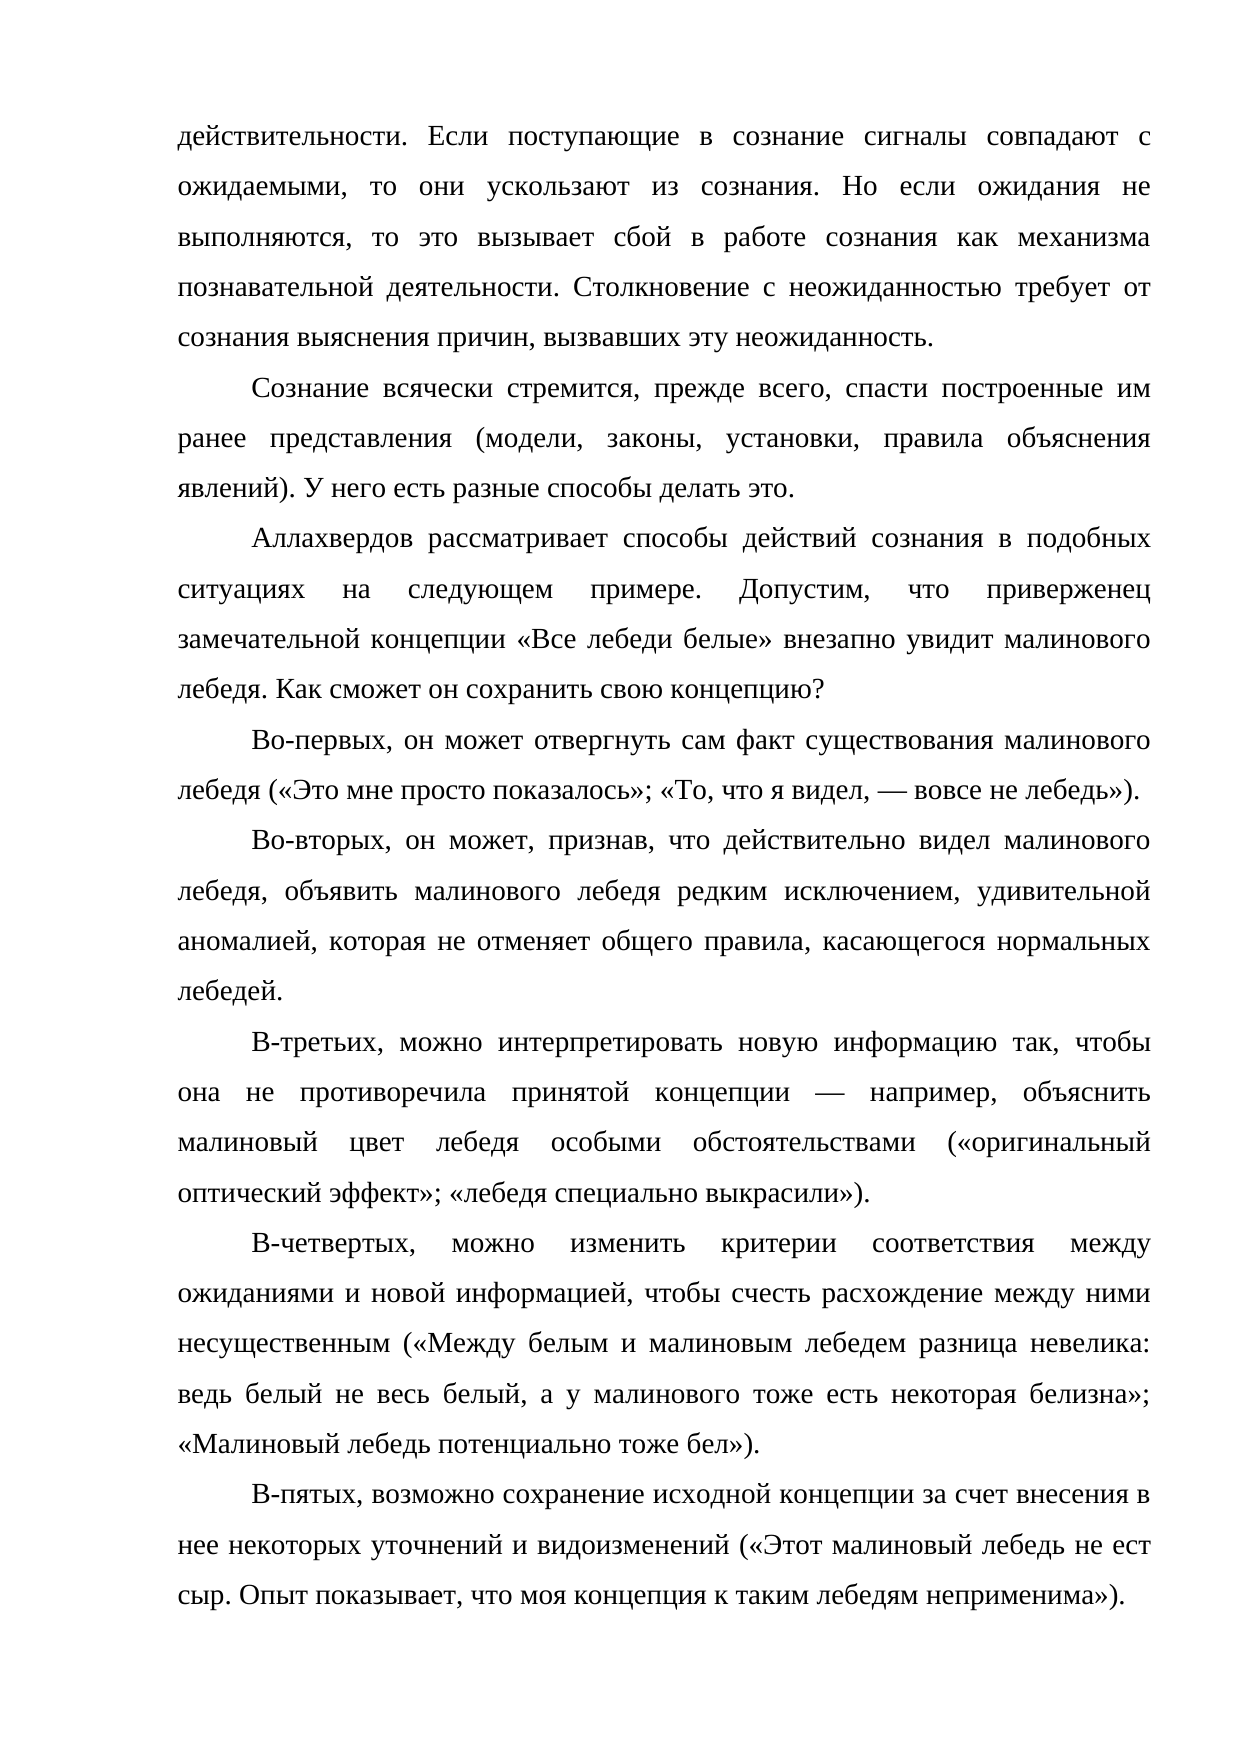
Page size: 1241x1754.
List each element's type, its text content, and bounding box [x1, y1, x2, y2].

text Во-первых, он может отвергнуть сам факт существования малинового лебедя («Это мне просто показалось»; «То, что я видел, — вовсе не лебедь»). [177, 722, 1152, 806]
text В-третьих, можно интерпретировать новую информацию так, чтобы она не противоречила принятой концепции — например, объяснить малиновый цвет лебедя особыми обстоятельствами («оригинальный оптический эффект»; «лебедя специально выкрасили»). [177, 1024, 1152, 1208]
text Сознание всячески стремится, прежде всего, спасти построенные им ранее представления (модели, законы, установки, правила объяснения явлений). У него есть разные способы делать это. [177, 370, 1152, 504]
text Аллахвердов рассматривает способы действий сознания в подобных ситуациях на следующем примере. Допустим, что приверженец замечательной концепции «Все лебеди белые» внезапно увидит малинового лебедя. Как сможет он сохранить свою концепцию? [177, 521, 1152, 705]
text В-четвертых, можно изменить критерии соответствия между ожиданиями и новой информацией, чтобы счесть расхождение между ними несущественным («Между белым и малиновым лебедем разница невелика: ведь белый не весь белый, а у малинового тоже есть некоторая белизна»; «Малиновый лебедь потенциально тоже бел»). [177, 1225, 1152, 1460]
text В-пятых, возможно сохранение исходной концепции за счет внесения в нее некоторых уточнений и видоизменений («Этот малиновый лебедь не ест сыр. Опыт показывает, что моя концепция к таким лебедям неприменима»). [177, 1477, 1152, 1611]
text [177, 118, 1152, 353]
text Во-вторых, он может, признав, что действительно видел малинового лебедя, объявить малинового лебедя редким исключением, удивительной аномалией, которая не отменяет общего правила, касающегося нормальных лебедей. [177, 822, 1152, 1007]
